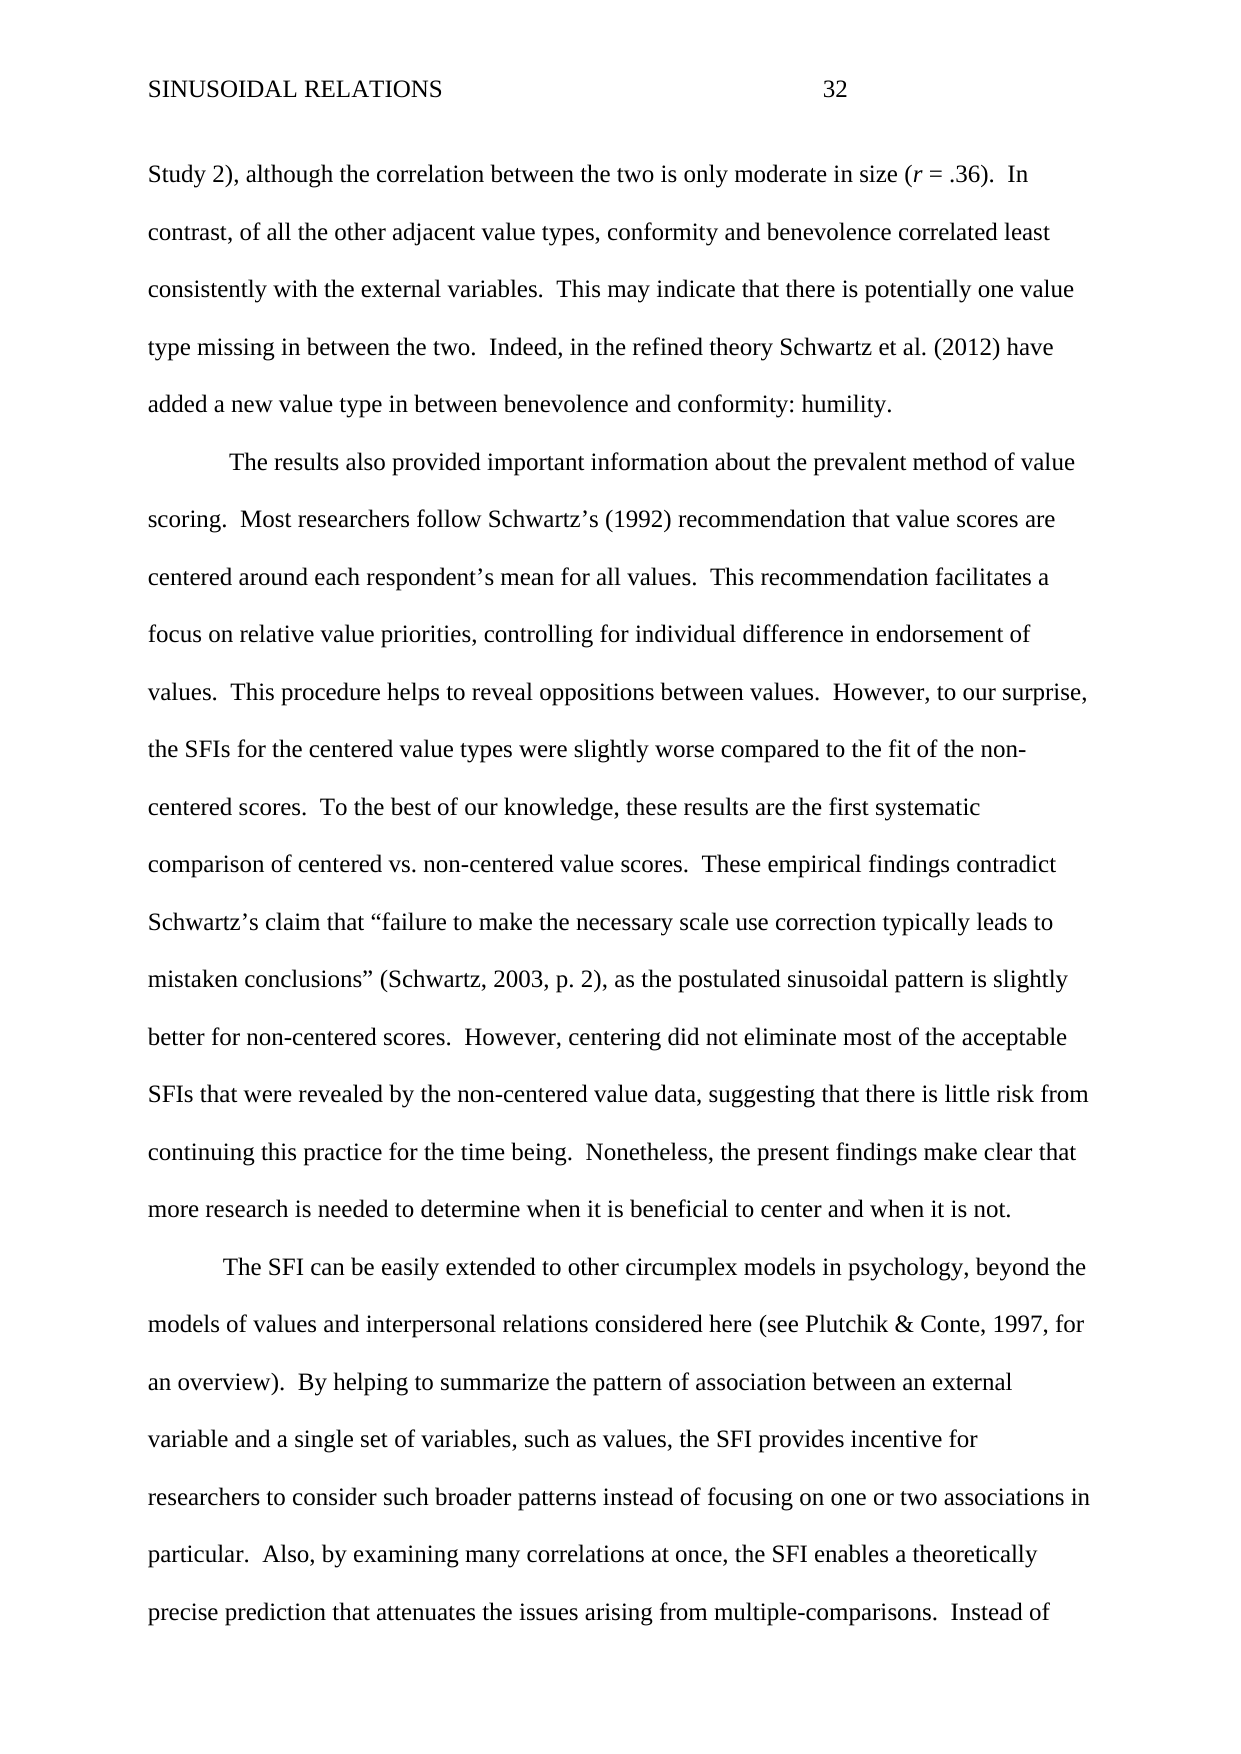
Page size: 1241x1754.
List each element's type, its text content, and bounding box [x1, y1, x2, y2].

text The results also provided important information about the prevalent method of value scoring. Most researchers follow Schwartz’s (1992) recommendation that value scores are centered around each respondent’s mean for all values. This recommendation facilitates a focus on relative value priorities, controlling for individual difference in endorsement of values. This procedure helps to reveal oppositions between values. However, to our surprise, the SFIs for the centered value types were slightly worse compared to the fit of the non-centered scores. To the best of our knowledge, these results are the first systematic comparison of centered vs. non-centered value scores. These empirical findings contradict Schwartz’s claim that “failure to make the necessary scale use correction typically leads to mistaken conclusions” (Schwartz, 2003, p. 2), as the postulated sinusoidal pattern is slightly better for non-centered scores. However, centering did not eliminate most of the acceptable SFIs that were revealed by the non-centered value data, suggesting that there is little risk from continuing this practice for the time being. Nonetheless, the present findings make clear that more research is needed to determine when it is beneficial to center and when it is not. [148, 447, 1093, 1223]
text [148, 1252, 1093, 1626]
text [148, 159, 1093, 418]
